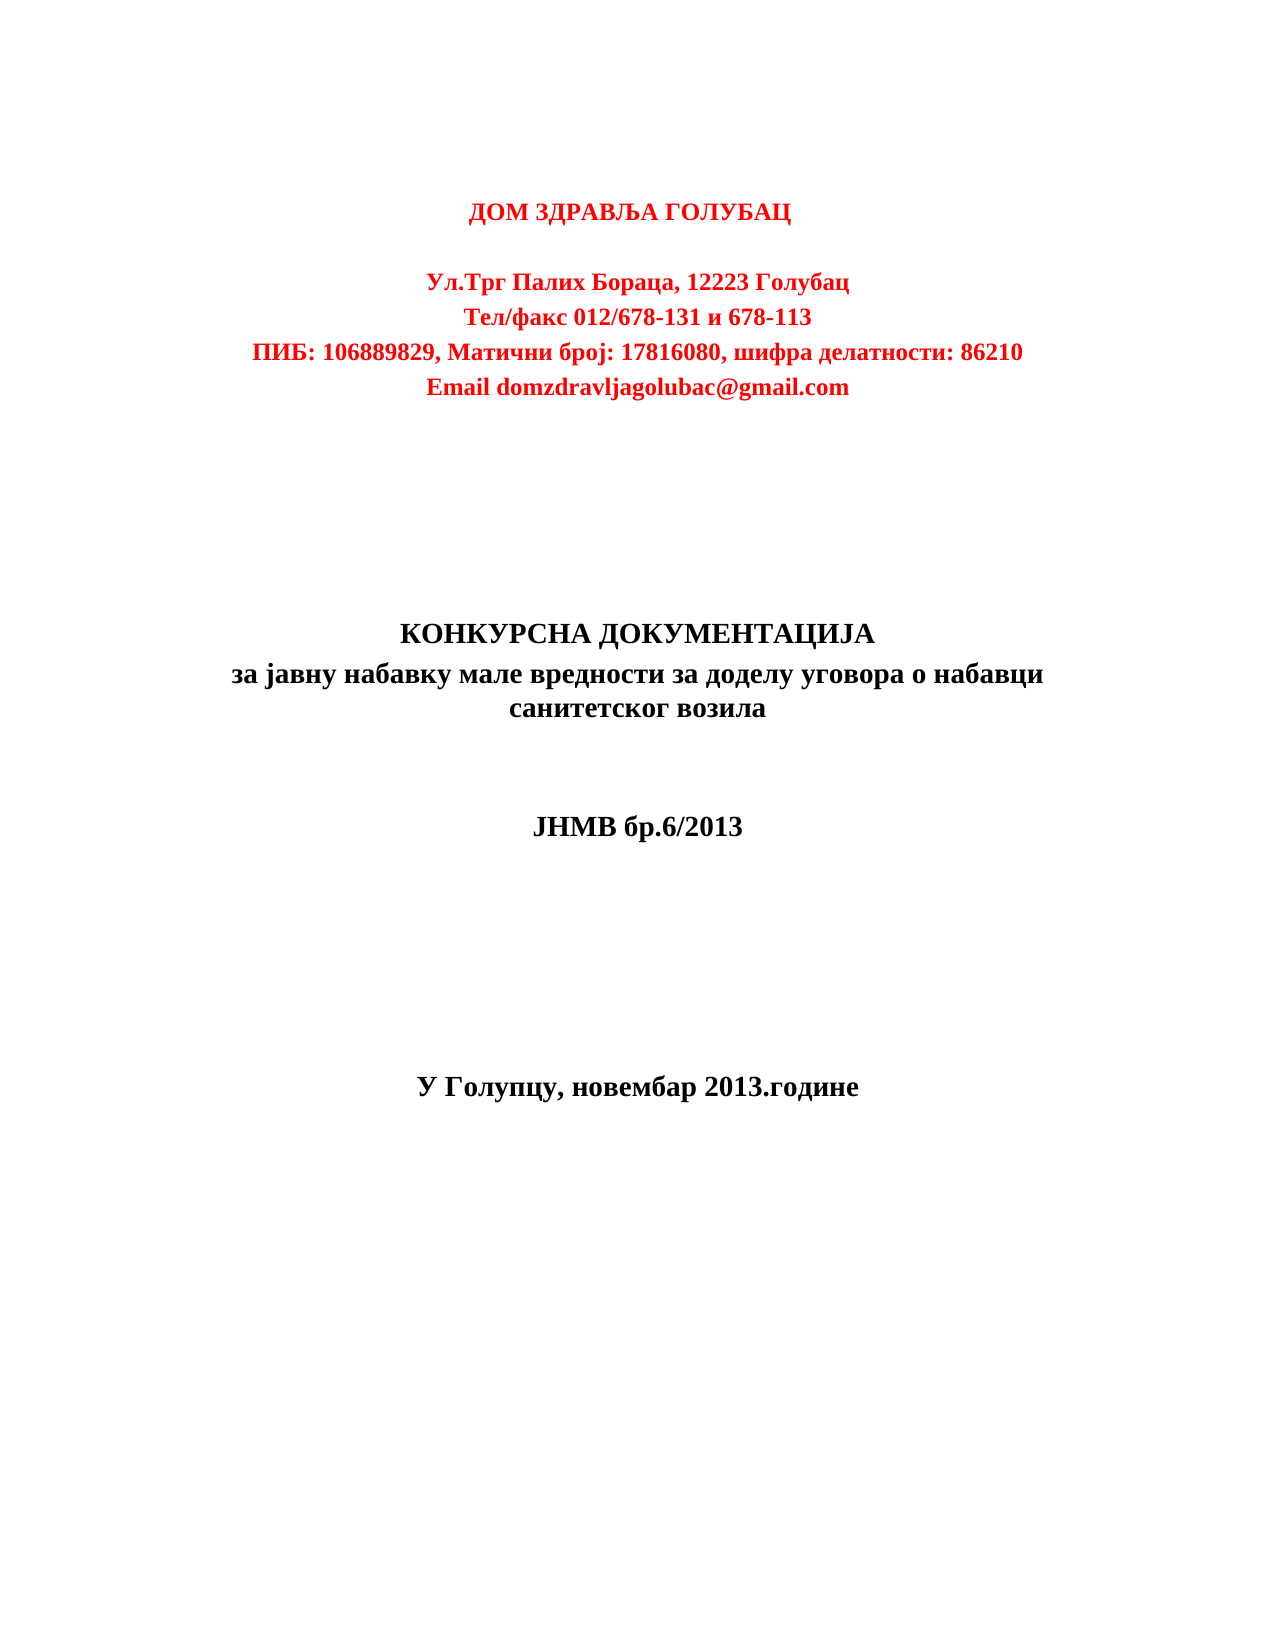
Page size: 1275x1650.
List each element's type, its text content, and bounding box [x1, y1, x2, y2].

text ЈНМВ бр.6/2013 [150, 809, 1125, 843]
text КОНКУРСНА ДОКУМЕНТАЦИЈА [150, 617, 1125, 650]
text Тел/факс 012/678-131 и 678-113 [150, 302, 1125, 330]
text за јавну набавку мале вредности за доделу уговора о набавци санитетског возила [150, 656, 1125, 723]
text ДОМ ЗДРАВЉА ГОЛУБАЦ [150, 197, 1125, 225]
text Еmail domzdravljagolubac@gmail.com [150, 372, 1125, 400]
text Ул.Трг Палих Бораца, 12223 Голубац [150, 267, 1125, 295]
text У Голупцу, новембар 2013.године [150, 1069, 1125, 1102]
text ПИБ: 106889829, Матични број: 17816080, шифра делатности: 86210 [150, 337, 1125, 365]
